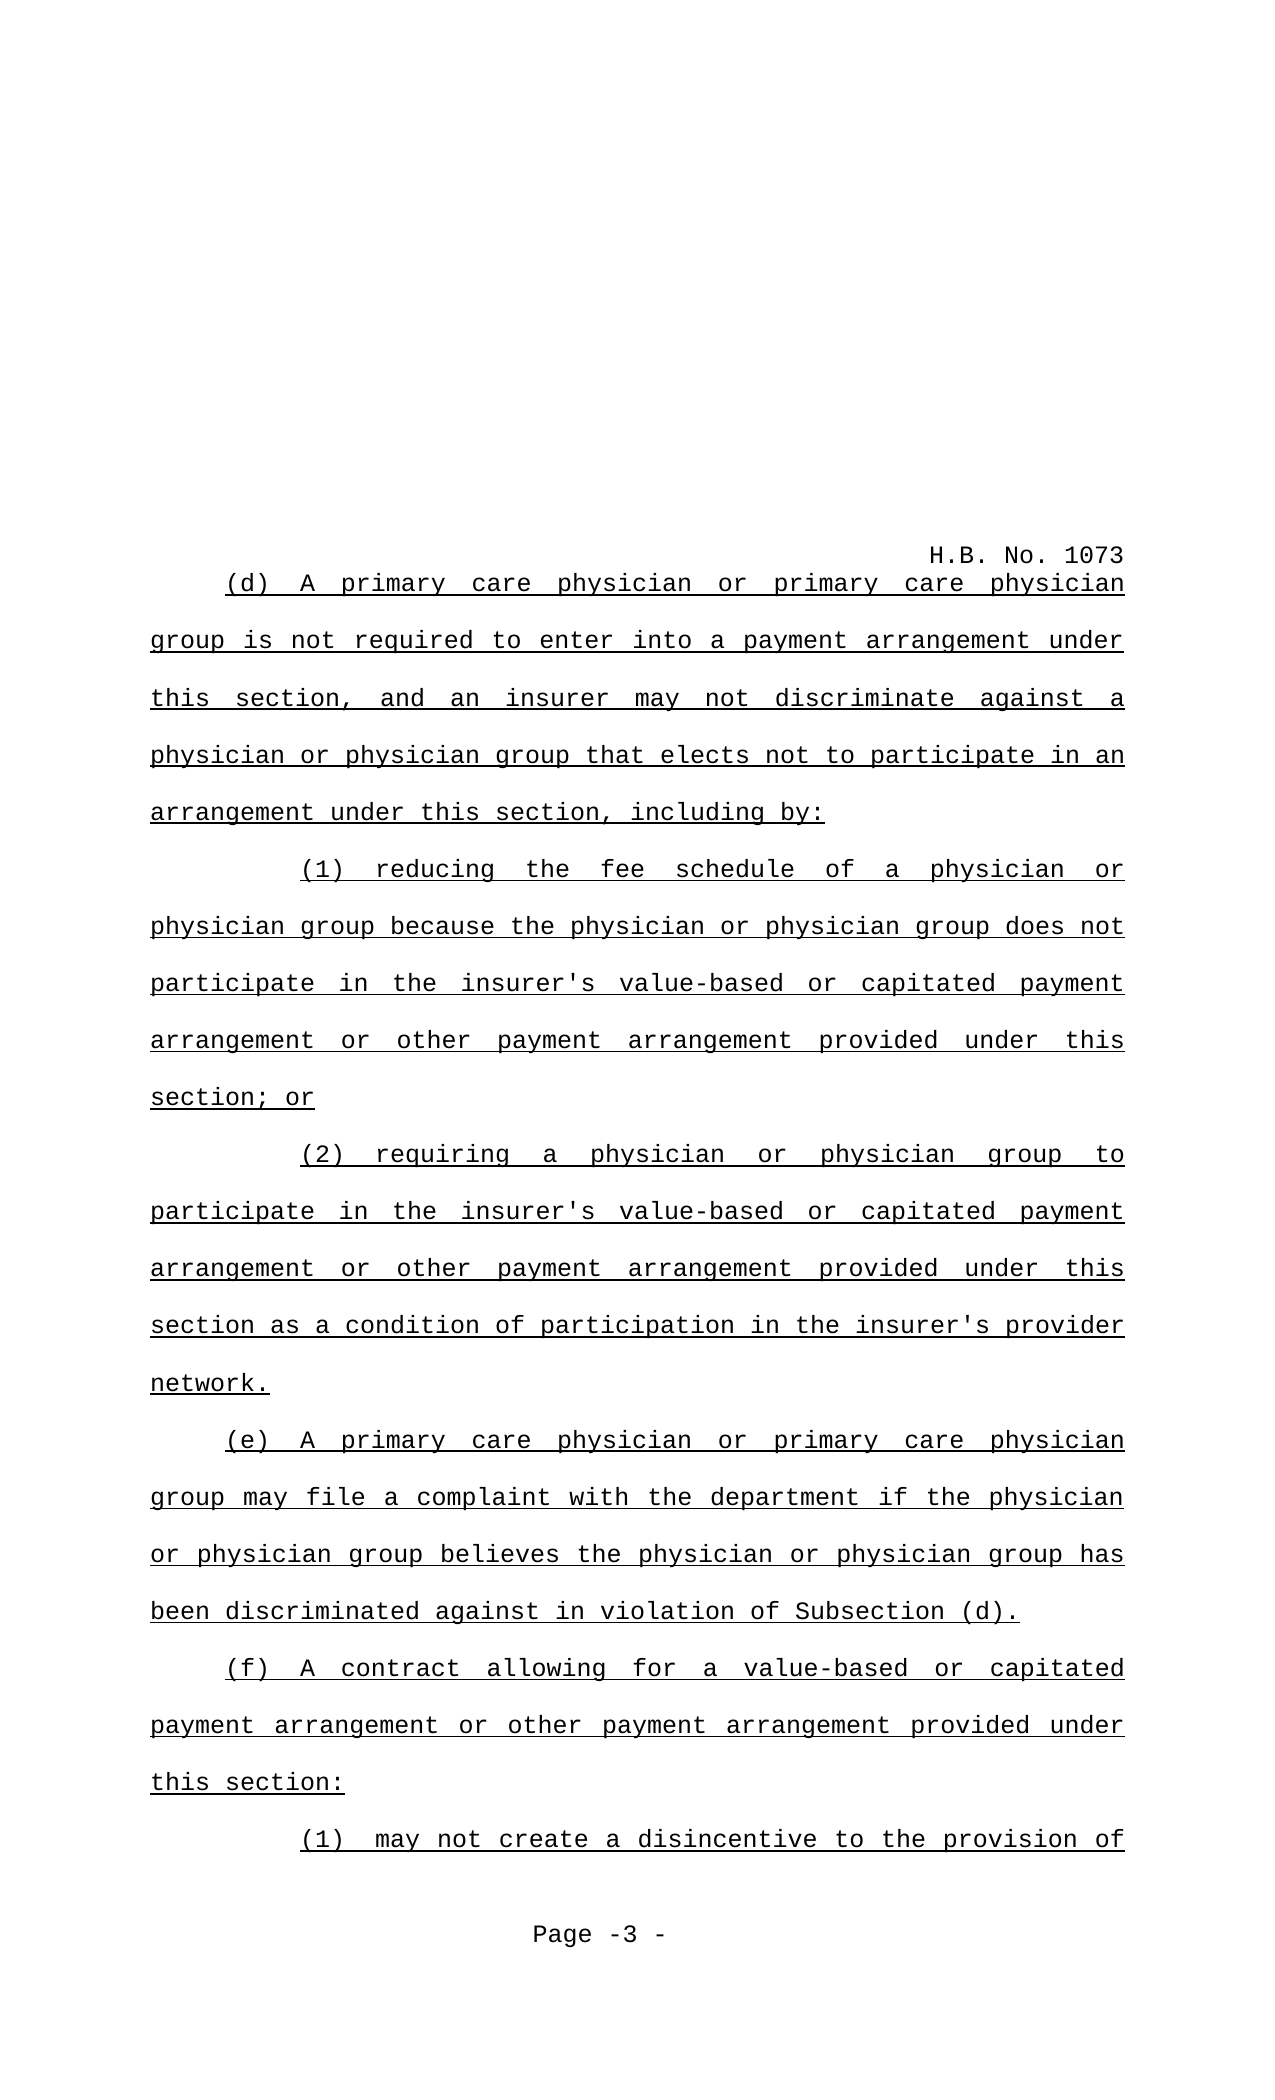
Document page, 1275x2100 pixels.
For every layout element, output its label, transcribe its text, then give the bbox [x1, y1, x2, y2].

text (e) A primary care physician or primary care physician group may file a complaint with the department if the physician or physician group believes the physician or physician group has been discriminated against in violation of Subsection (d). [150, 1566, 1125, 1627]
text (1) reducing the fee schedule of a physician or physician group because the physician or physician group does not participate in the insurer's value-based or capitated payment arrangement or other payment arrangement provided under this section; or [150, 995, 1125, 1051]
text (2) requiring a physician or physician group to participate in the insurer's value-based or capitated payment arrangement or other payment arrangement provided under this section as a condition of participation in the insurer's provider network. [150, 1281, 1125, 1336]
text (d) A primary care physician or primary care physician group is not required to enter into a payment arrangement under this section, and an insurer may not discriminate against a physician or physician group that elects not to participate in an arrangement under this section, including by: [150, 571, 1125, 708]
text (2) requiring a physician or physician group to participate in the insurer's value-based or capitated payment arrangement or other payment arrangement provided under this section as a condition of participation in the insurer's provider network. [150, 1142, 1125, 1222]
text (2) requiring a physician or physician group to participate in the insurer's value-based or capitated payment arrangement or other payment arrangement provided under this section as a condition of participation in the insurer's provider network. [150, 1224, 1125, 1279]
text (d) A primary care physician or primary care physician group is not required to enter into a payment arrangement under this section, and an insurer may not discriminate against a physician or physician group that elects not to participate in an arrangement under this section, including by: [150, 710, 1125, 765]
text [150, 1827, 1125, 1855]
text (1) reducing the fee schedule of a physician or physician group because the physician or physician group does not participate in the insurer's value-based or capitated payment arrangement or other payment arrangement provided under this section; or [150, 1052, 1125, 1113]
text (2) requiring a physician or physician group to participate in the insurer's value-based or capitated payment arrangement or other payment arrangement provided under this section as a condition of participation in the insurer's provider network. [150, 1338, 1125, 1398]
text (1) reducing the fee schedule of a physician or physician group because the physician or physician group does not participate in the insurer's value-based or capitated payment arrangement or other payment arrangement provided under this section; or [150, 856, 1125, 937]
text (f) A contract allowing for a value-based or capitated payment arrangement or other payment arrangement provided under this section: [150, 1737, 1125, 1798]
text (f) A contract allowing for a value-based or capitated payment arrangement or other payment arrangement provided under this section: [150, 1655, 1125, 1736]
text (1) reducing the fee schedule of a physician or physician group because the physician or physician group does not participate in the insurer's value-based or capitated payment arrangement or other payment arrangement provided under this section; or [150, 938, 1125, 994]
text (e) A primary care physician or primary care physician group may file a complaint with the department if the physician or physician group believes the physician or physician group has been discriminated against in violation of Subsection (d). [150, 1427, 1125, 1565]
text (d) A primary care physician or primary care physician group is not required to enter into a payment arrangement under this section, and an insurer may not discriminate against a physician or physician group that elects not to participate in an arrangement under this section, including by: [150, 767, 1125, 828]
